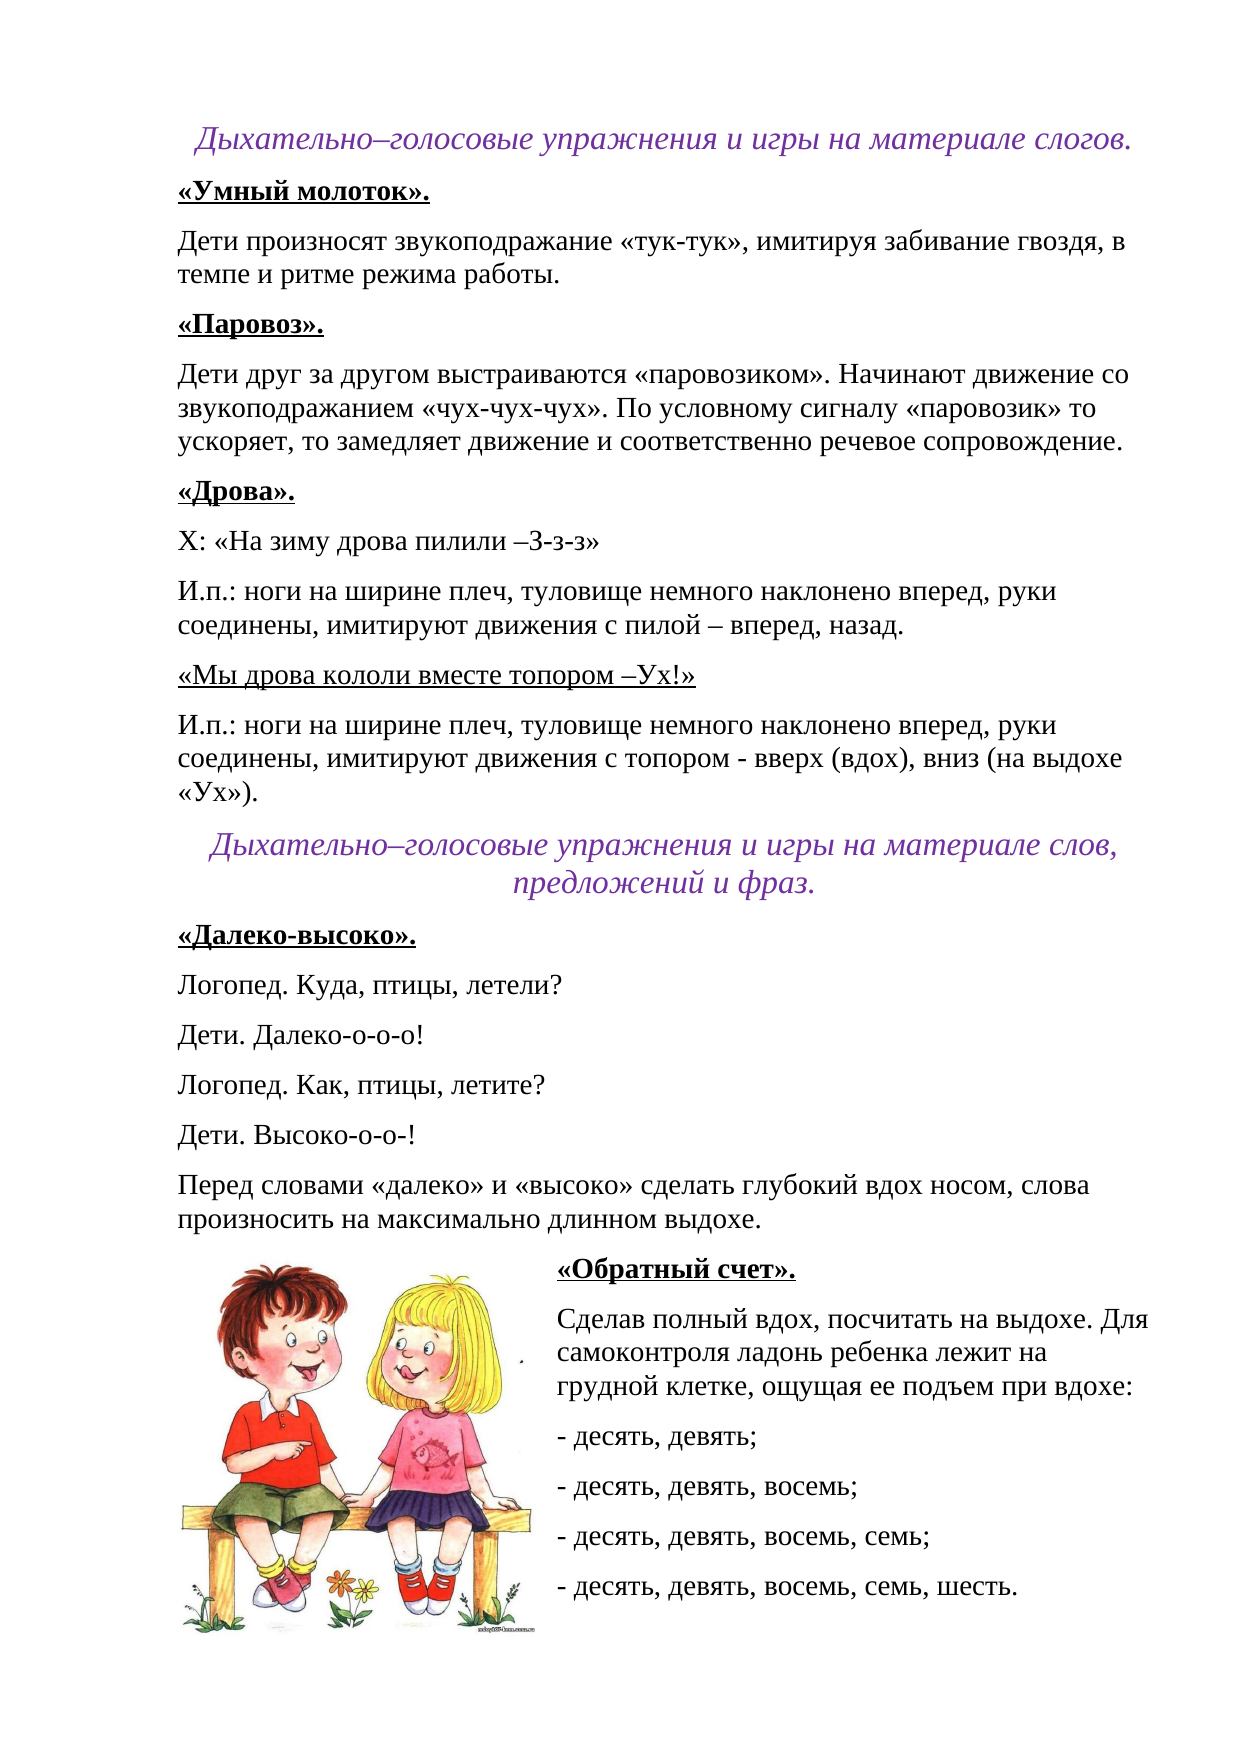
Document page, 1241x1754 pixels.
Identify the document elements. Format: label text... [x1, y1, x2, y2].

text - десять, девять, восемь, семь, шесть. [538, 1568, 1152, 1601]
text Дети. Высоко-о-о-! [177, 1117, 1152, 1151]
text И.п.: ноги на ширине плеч, туловище немного наклонено вперед, руки соединены, имитируют движения с топором - вверх (вдох), вниз (на выдохе «Ух»). [177, 707, 1152, 808]
text Сделав полный вдох, посчитать на выдохе. Для самоконтроля ладонь ребенка лежит на грудной клетке, ощущая ее подъем при вдохе: [538, 1301, 1152, 1401]
text «Паровоз». [177, 306, 1152, 340]
text «Дрова». [177, 473, 1152, 507]
text Дыхательно–голосовые упражнения и игры на материале слогов. [177, 118, 1152, 156]
text Дети друг за другом выстраиваются «паровозиком». Начинают движение со звукоподражанием «чух-чух-чух». По условному сигналу «паровозик» то ускоряет, то замедляет движение и соответственно речевое сопровождение. [177, 356, 1152, 457]
text Дети произносят звукоподражание «тук-тук», имитируя забивание гвоздя, в темпе и ритме режима работы. [177, 223, 1152, 290]
text - десять, девять; [538, 1418, 1152, 1451]
text - десять, девять, восемь, семь; [538, 1518, 1152, 1551]
text Дыхательно–голосовые упражнения и игры на материале слов, предложений и фраз. [177, 824, 1152, 901]
picture [177, 1254, 538, 1636]
text «Мы дрова кололи вместе топором –Ух!» [177, 657, 1152, 691]
text «Обратный счет». [177, 1251, 1152, 1284]
text И.п.: ноги на ширине плеч, туловище немного наклонено вперед, руки соединены, имитируют движения с пилой – вперед, назад. [177, 573, 1152, 641]
text - десять, девять, восемь; [538, 1468, 1152, 1501]
text Логопед. Как, птицы, летите? [177, 1067, 1152, 1101]
text Дети. Далеко-о-о-о! [177, 1017, 1152, 1051]
text Перед словами «далеко» и «высоко» сделать глубокий вдох носом, слова произносить на максимально длинном выдохе. [177, 1167, 1152, 1234]
text Х: «На зиму дрова пилили –З-з-з» [177, 523, 1152, 557]
text «Умный молоток». [177, 173, 1152, 206]
text «Далеко-высоко». [177, 917, 1152, 951]
text Логопед. Куда, птицы, летели? [177, 967, 1152, 1001]
